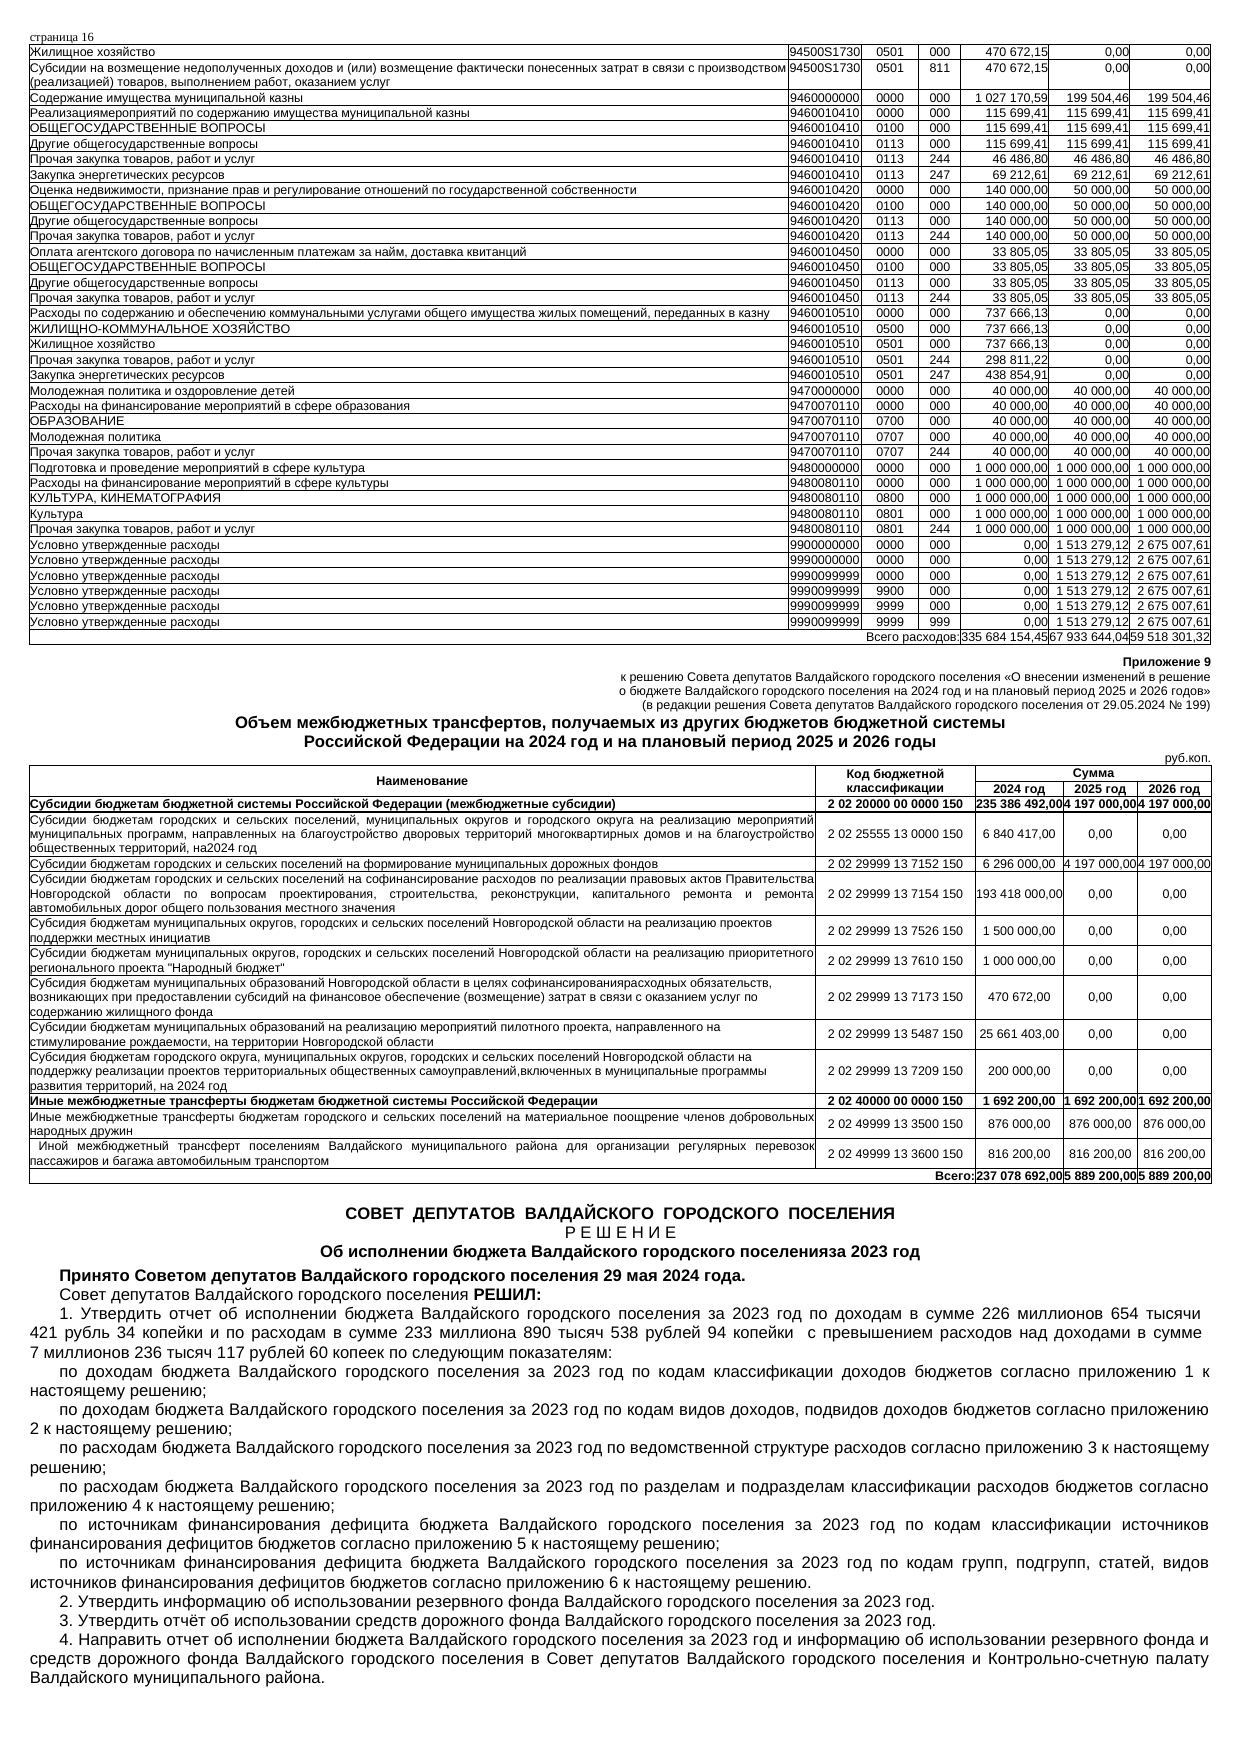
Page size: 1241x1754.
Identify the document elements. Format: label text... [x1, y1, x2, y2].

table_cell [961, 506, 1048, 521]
text 1. Утвердить отчет об исполнении бюджета Валдайского городского поселения за 2023 год по доходам в сумме 226 миллионов 654 тысячи 421 рубль 34 копейки и по расходам в сумме 233 миллиона 890 тысяч 538 рублей 94 копейки с превышением расходов над доходами в сумме 7 миллионов 236 тысяч 117 рублей 60 копеек по следующим показателям: [29, 1304, 1211, 1362]
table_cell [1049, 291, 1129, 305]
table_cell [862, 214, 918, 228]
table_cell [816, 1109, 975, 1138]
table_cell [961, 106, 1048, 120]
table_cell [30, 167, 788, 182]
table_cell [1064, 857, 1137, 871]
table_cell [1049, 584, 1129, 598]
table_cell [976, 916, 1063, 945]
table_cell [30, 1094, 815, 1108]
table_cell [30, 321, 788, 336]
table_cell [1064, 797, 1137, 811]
text по расходам бюджета Валдайского городского поселения за 2023 год по разделам и подразделам классификации расходов бюджетов согласно приложению 4 к настоящему решению; [29, 1477, 1211, 1515]
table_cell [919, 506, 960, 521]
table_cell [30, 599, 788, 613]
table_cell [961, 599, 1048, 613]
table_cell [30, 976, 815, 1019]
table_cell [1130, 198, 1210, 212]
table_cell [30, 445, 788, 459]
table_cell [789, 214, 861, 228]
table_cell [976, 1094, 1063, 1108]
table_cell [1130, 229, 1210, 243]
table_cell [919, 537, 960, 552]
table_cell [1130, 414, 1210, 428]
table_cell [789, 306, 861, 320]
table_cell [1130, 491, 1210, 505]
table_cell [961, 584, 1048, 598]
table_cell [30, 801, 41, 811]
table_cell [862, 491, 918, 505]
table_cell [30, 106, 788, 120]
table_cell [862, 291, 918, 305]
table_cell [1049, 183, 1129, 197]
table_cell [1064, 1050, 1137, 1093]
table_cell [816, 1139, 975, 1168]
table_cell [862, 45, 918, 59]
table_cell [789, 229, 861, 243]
text 3. Утвердить отчёт об использовании средств дорожного фонда Валдайского городского поселения за 2023 год. [29, 1611, 1211, 1630]
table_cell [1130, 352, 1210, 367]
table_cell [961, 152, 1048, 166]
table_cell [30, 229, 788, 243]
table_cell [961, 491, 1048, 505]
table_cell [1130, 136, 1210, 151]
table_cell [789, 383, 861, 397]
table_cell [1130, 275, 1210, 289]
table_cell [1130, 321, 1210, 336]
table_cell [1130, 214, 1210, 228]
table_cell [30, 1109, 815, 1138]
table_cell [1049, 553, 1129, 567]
text по расходам бюджета Валдайского городского поселения за 2023 год по ведомственной структуре расходов согласно приложению 3 к настоящему решению; [29, 1438, 1211, 1477]
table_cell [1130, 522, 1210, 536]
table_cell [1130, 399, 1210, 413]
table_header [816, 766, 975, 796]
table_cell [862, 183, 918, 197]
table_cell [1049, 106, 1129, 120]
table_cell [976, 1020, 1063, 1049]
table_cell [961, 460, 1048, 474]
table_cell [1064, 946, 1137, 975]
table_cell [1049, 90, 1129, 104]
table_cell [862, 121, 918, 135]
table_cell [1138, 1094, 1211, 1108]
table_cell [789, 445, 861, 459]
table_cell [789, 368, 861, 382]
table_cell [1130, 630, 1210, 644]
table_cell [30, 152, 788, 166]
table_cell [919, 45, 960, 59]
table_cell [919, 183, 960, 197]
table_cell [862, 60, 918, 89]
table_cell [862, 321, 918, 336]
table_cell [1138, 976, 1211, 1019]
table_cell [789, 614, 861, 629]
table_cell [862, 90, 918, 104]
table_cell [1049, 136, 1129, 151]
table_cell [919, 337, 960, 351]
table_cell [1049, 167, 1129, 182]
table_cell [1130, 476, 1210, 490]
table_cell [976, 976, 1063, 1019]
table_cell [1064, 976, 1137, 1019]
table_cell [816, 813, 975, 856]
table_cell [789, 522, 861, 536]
text по доходам бюджета Валдайского городского поселения за 2023 год по кодам видов доходов, подвидов доходов бюджетов согласно приложению 2 к настоящему решению; [29, 1400, 1211, 1438]
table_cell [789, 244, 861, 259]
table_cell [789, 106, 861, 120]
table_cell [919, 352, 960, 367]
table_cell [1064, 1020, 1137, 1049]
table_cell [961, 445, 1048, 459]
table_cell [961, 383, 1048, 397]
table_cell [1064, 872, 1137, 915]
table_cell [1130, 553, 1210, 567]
text Об исполнении бюджета Валдайского городского поселенияза 2023 год [29, 1242, 1211, 1261]
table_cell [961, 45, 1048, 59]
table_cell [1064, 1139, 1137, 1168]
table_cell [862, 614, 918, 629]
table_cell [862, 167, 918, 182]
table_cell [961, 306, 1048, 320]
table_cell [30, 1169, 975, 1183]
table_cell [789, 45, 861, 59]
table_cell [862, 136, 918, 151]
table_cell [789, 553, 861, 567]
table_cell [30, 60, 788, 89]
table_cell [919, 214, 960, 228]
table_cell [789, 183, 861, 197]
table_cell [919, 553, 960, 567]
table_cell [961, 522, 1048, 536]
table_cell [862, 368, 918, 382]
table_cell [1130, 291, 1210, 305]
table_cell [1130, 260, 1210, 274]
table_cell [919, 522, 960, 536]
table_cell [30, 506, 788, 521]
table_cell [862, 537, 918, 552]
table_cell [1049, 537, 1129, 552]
text (в редакции решения Совета депутатов Валдайского городского поселения от 29.05.2024 № 199) [29, 698, 1211, 712]
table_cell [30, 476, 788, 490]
text о бюджете Валдайского городского поселения на 2024 год и на плановый период 2025 и 2026 годов» [29, 684, 1211, 698]
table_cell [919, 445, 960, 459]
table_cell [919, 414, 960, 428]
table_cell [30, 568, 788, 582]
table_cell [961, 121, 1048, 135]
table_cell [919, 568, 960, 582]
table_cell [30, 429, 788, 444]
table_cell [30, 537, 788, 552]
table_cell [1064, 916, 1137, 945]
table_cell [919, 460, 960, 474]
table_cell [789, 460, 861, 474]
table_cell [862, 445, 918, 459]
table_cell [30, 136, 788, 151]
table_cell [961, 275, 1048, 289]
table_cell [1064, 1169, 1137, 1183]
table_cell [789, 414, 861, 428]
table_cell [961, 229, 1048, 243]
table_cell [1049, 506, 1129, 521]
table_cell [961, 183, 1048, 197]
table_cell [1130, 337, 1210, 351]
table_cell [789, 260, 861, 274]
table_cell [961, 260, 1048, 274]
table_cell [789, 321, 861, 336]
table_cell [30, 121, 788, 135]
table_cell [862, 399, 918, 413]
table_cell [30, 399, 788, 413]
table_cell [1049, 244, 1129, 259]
text Принято Советом депутатов Валдайского городского поселения 29 мая 2024 года. [29, 1266, 1211, 1285]
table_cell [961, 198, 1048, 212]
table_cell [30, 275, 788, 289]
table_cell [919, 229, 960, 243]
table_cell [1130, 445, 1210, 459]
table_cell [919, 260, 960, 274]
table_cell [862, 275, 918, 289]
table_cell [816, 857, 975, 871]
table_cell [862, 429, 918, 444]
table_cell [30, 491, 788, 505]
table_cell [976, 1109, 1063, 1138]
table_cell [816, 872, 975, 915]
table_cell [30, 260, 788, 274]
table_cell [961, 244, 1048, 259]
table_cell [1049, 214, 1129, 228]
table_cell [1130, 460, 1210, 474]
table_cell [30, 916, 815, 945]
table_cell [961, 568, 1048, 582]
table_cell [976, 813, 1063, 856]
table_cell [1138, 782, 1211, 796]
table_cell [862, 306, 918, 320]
text Российской Федерации на 2024 год и на плановый период 2025 и 2026 годы [29, 732, 1211, 751]
text Совет депутатов Валдайского городского поселения РЕШИЛ: [29, 1285, 1211, 1304]
text Приложение 9 к решению Совета депутатов Валдайского городского поселения «О внесении изменений в решение [29, 655, 1211, 684]
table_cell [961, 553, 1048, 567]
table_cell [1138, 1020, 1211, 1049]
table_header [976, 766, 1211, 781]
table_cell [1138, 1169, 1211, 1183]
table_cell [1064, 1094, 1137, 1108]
text 4. Направить отчет об исполнении бюджета Валдайского городского поселения за 2023 год и информацию об использовании резервного фонда и средств дорожного фонда Валдайского городского поселения в Совет депутатов Валдайского городского поселения и Контрольно-счетную палату Валдайского муниципального района. [29, 1630, 1211, 1687]
text по источникам финансирования дефицита бюджета Валдайского городского поселения за 2023 год по кодам групп, подгрупп, статей, видов источников финансирования дефицитов бюджетов согласно приложению 6 к настоящему решению. [29, 1553, 1211, 1592]
text руб.коп. [29, 751, 1211, 765]
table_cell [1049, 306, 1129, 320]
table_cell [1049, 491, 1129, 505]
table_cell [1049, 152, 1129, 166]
text Объем межбюджетных трансфертов, получаемых из других бюджетов бюджетной системы [29, 712, 1211, 732]
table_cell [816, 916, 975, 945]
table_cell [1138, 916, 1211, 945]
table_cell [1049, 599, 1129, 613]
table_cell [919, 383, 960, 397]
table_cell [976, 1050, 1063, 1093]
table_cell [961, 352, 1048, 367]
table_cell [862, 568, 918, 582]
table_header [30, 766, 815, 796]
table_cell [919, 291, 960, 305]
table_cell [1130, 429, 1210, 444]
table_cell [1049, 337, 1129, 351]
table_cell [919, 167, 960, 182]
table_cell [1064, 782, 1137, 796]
text СОВЕТ ДЕПУТАТОВ ВАЛДАЙСКОГО ГОРОДСКОГО ПОСЕЛЕНИЯ [29, 1203, 1211, 1223]
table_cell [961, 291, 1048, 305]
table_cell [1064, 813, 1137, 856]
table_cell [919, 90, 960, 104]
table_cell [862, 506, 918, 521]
text по доходам бюджета Валдайского городского поселения за 2023 год по кодам классификации доходов бюджетов согласно приложению 1 к настоящему решению; [29, 1362, 1211, 1400]
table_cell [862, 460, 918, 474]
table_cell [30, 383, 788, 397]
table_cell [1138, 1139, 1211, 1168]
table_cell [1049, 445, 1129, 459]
text 2. Утвердить информацию об использовании резервного фонда Валдайского городского поселения за 2023 год. [29, 1592, 1211, 1611]
text по источникам финансирования дефицита бюджета Валдайского городского поселения за 2023 год по кодам классификации источников финансирования дефицитов бюджетов согласно приложению 5 к настоящему решению; [29, 1515, 1211, 1553]
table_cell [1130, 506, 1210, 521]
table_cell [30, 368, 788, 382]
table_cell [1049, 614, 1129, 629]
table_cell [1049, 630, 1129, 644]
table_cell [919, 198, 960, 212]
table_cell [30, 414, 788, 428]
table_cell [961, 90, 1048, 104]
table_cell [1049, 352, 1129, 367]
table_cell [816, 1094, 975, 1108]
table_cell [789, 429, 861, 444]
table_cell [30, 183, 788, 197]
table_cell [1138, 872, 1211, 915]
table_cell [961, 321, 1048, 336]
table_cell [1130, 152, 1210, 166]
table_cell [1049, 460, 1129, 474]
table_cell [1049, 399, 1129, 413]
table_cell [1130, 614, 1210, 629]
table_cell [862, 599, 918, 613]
text Р Е Ш Е Н И Е [29, 1223, 1211, 1242]
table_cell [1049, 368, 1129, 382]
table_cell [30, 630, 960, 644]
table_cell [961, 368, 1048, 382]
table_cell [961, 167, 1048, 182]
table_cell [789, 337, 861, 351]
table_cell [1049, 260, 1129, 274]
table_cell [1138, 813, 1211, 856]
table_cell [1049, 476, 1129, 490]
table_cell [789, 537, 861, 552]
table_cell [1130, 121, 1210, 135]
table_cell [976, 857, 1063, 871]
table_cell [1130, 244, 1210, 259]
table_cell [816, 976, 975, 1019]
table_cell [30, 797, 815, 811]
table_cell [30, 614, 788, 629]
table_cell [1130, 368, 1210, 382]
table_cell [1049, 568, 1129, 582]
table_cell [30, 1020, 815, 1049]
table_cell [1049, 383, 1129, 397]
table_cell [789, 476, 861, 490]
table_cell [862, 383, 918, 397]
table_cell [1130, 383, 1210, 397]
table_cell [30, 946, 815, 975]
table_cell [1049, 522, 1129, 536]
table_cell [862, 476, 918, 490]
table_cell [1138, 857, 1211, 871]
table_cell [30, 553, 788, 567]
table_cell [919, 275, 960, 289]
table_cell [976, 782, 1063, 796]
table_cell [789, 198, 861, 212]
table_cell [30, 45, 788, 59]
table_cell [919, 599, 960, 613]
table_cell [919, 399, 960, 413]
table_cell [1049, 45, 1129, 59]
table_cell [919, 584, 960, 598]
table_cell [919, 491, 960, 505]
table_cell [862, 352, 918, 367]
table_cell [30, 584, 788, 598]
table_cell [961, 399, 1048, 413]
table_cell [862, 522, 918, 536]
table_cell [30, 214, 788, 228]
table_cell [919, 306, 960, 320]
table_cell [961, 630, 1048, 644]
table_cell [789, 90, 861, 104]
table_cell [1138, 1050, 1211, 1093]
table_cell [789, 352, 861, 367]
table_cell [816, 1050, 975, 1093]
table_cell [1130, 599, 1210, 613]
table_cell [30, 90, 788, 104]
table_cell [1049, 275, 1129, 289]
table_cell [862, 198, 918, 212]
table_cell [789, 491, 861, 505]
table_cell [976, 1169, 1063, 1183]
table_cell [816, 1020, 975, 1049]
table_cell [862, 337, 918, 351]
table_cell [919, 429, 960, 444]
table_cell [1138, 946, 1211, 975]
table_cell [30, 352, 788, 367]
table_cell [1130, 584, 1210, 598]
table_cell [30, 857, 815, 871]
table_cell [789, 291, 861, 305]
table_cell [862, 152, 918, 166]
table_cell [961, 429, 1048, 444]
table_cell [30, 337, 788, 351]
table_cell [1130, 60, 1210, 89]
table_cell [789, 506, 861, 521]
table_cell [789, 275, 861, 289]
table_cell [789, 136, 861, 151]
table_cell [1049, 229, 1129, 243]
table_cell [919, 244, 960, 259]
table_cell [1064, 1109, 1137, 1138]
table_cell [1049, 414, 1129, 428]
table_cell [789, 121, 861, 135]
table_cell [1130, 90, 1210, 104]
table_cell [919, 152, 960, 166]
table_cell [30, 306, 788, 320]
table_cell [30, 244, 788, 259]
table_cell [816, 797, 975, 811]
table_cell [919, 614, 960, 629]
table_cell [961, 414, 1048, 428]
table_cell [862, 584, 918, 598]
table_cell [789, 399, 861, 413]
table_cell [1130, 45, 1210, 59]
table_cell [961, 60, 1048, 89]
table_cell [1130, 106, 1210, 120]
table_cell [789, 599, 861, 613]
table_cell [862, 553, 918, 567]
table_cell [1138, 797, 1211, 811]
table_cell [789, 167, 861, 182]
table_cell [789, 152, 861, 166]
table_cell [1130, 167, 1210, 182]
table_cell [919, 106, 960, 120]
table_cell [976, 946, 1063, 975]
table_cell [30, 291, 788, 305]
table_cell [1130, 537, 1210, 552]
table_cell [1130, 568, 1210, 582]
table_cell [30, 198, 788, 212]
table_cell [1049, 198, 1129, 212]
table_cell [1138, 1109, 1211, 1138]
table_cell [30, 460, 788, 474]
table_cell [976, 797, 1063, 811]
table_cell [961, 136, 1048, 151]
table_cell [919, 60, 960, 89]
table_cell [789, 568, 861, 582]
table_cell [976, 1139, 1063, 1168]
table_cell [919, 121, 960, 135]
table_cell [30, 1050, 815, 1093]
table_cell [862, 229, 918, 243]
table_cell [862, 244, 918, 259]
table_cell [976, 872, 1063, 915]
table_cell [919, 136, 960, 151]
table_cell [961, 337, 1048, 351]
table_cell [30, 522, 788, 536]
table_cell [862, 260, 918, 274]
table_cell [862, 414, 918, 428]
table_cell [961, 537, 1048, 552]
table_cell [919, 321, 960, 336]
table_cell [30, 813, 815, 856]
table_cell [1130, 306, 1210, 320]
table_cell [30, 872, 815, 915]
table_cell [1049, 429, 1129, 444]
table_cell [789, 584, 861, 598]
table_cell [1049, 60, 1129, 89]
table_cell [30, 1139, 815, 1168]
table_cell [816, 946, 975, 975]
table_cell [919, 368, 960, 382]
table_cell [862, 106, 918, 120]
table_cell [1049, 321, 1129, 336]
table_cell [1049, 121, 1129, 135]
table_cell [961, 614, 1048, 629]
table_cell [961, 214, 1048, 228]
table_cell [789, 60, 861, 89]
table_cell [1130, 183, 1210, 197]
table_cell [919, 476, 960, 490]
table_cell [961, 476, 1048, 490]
